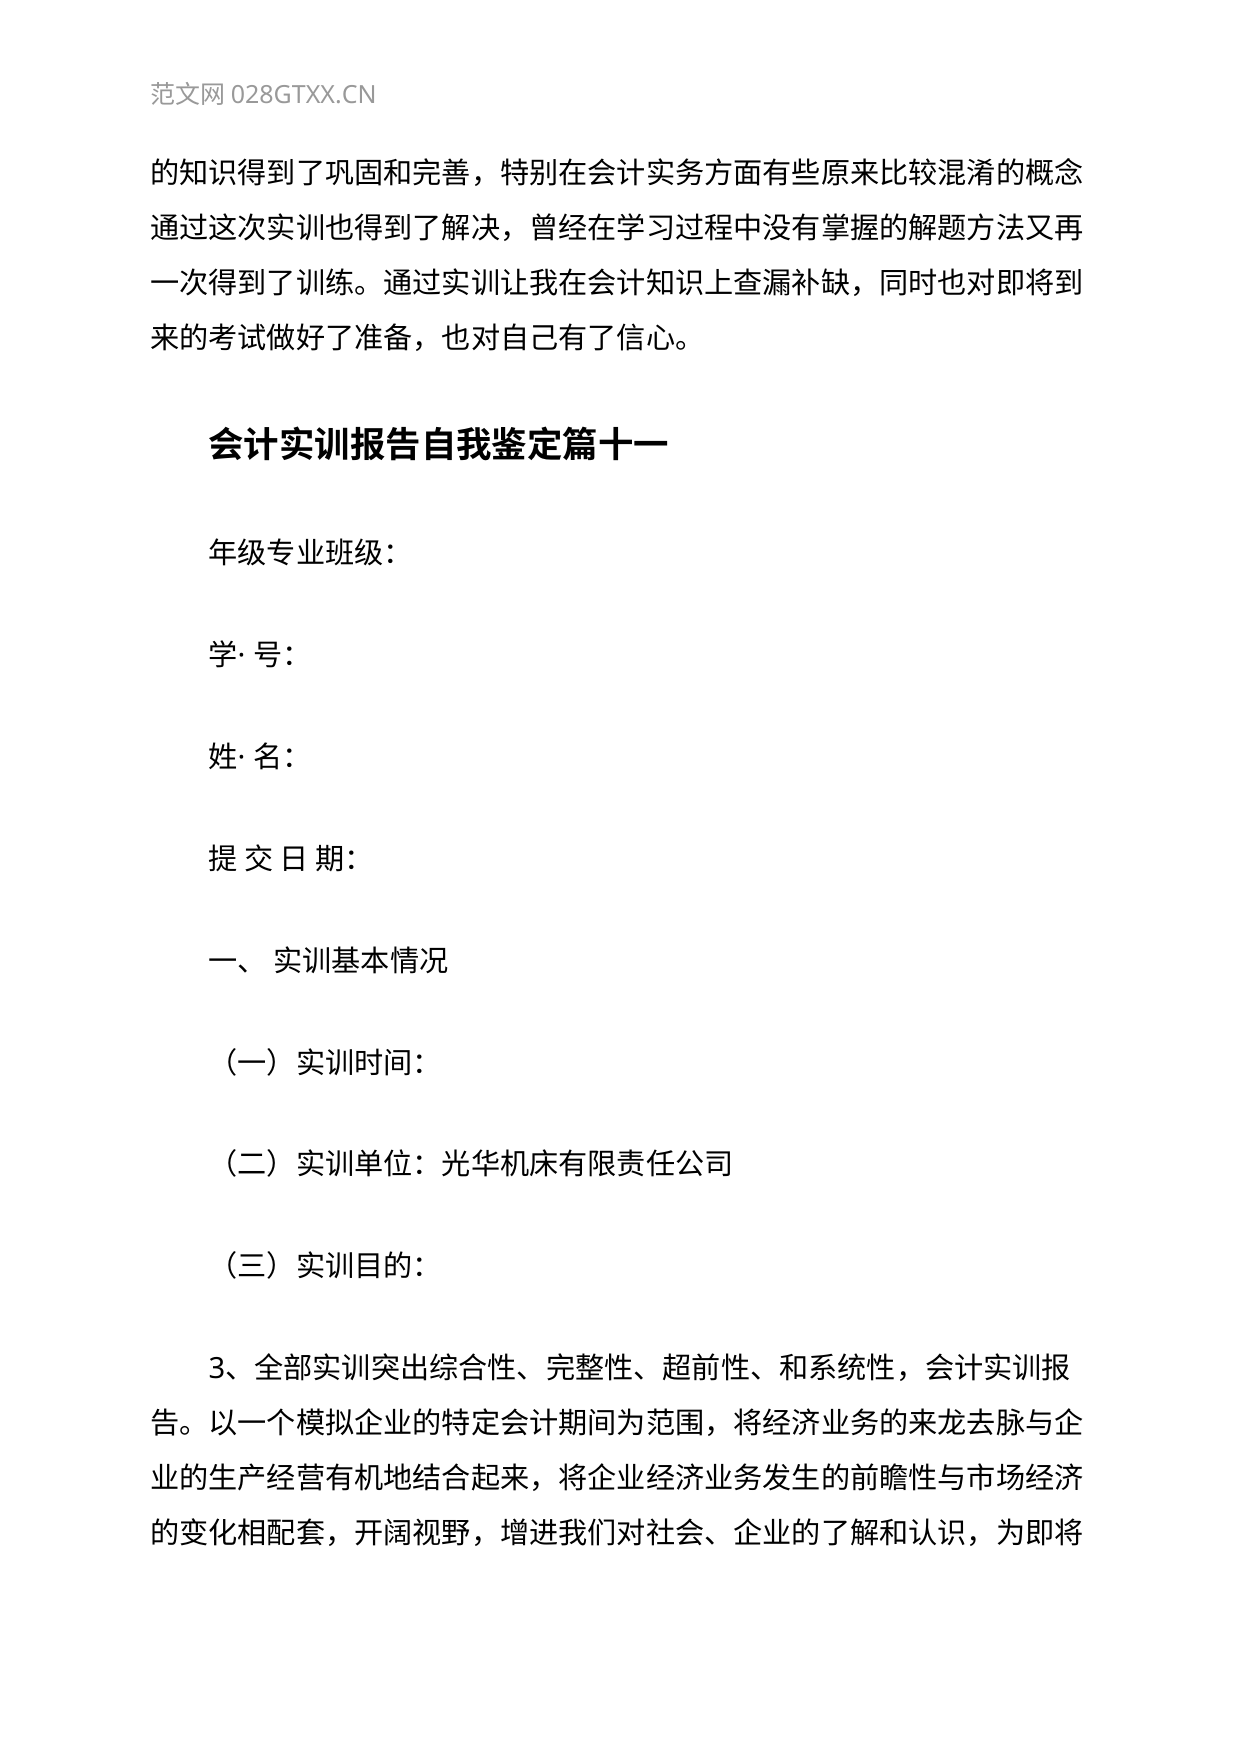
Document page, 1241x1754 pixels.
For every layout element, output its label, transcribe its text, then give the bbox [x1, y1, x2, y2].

text 提 交 日 期： [150, 836, 1090, 878]
text 姓· 名： [150, 734, 1090, 776]
text 学· 号： [150, 632, 1090, 674]
text （一）实训时间： [150, 1039, 1090, 1081]
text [150, 1344, 1090, 1552]
text 年级专业班级： [150, 530, 1090, 572]
text 会计实训报告自我鉴定篇十一 [150, 416, 1090, 468]
text 一、 实训基本情况 [150, 937, 1090, 980]
text （二）实训单位：光华机床有限责任公司 [150, 1141, 1090, 1183]
text （三）实训目的： [150, 1243, 1090, 1285]
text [150, 150, 1090, 357]
